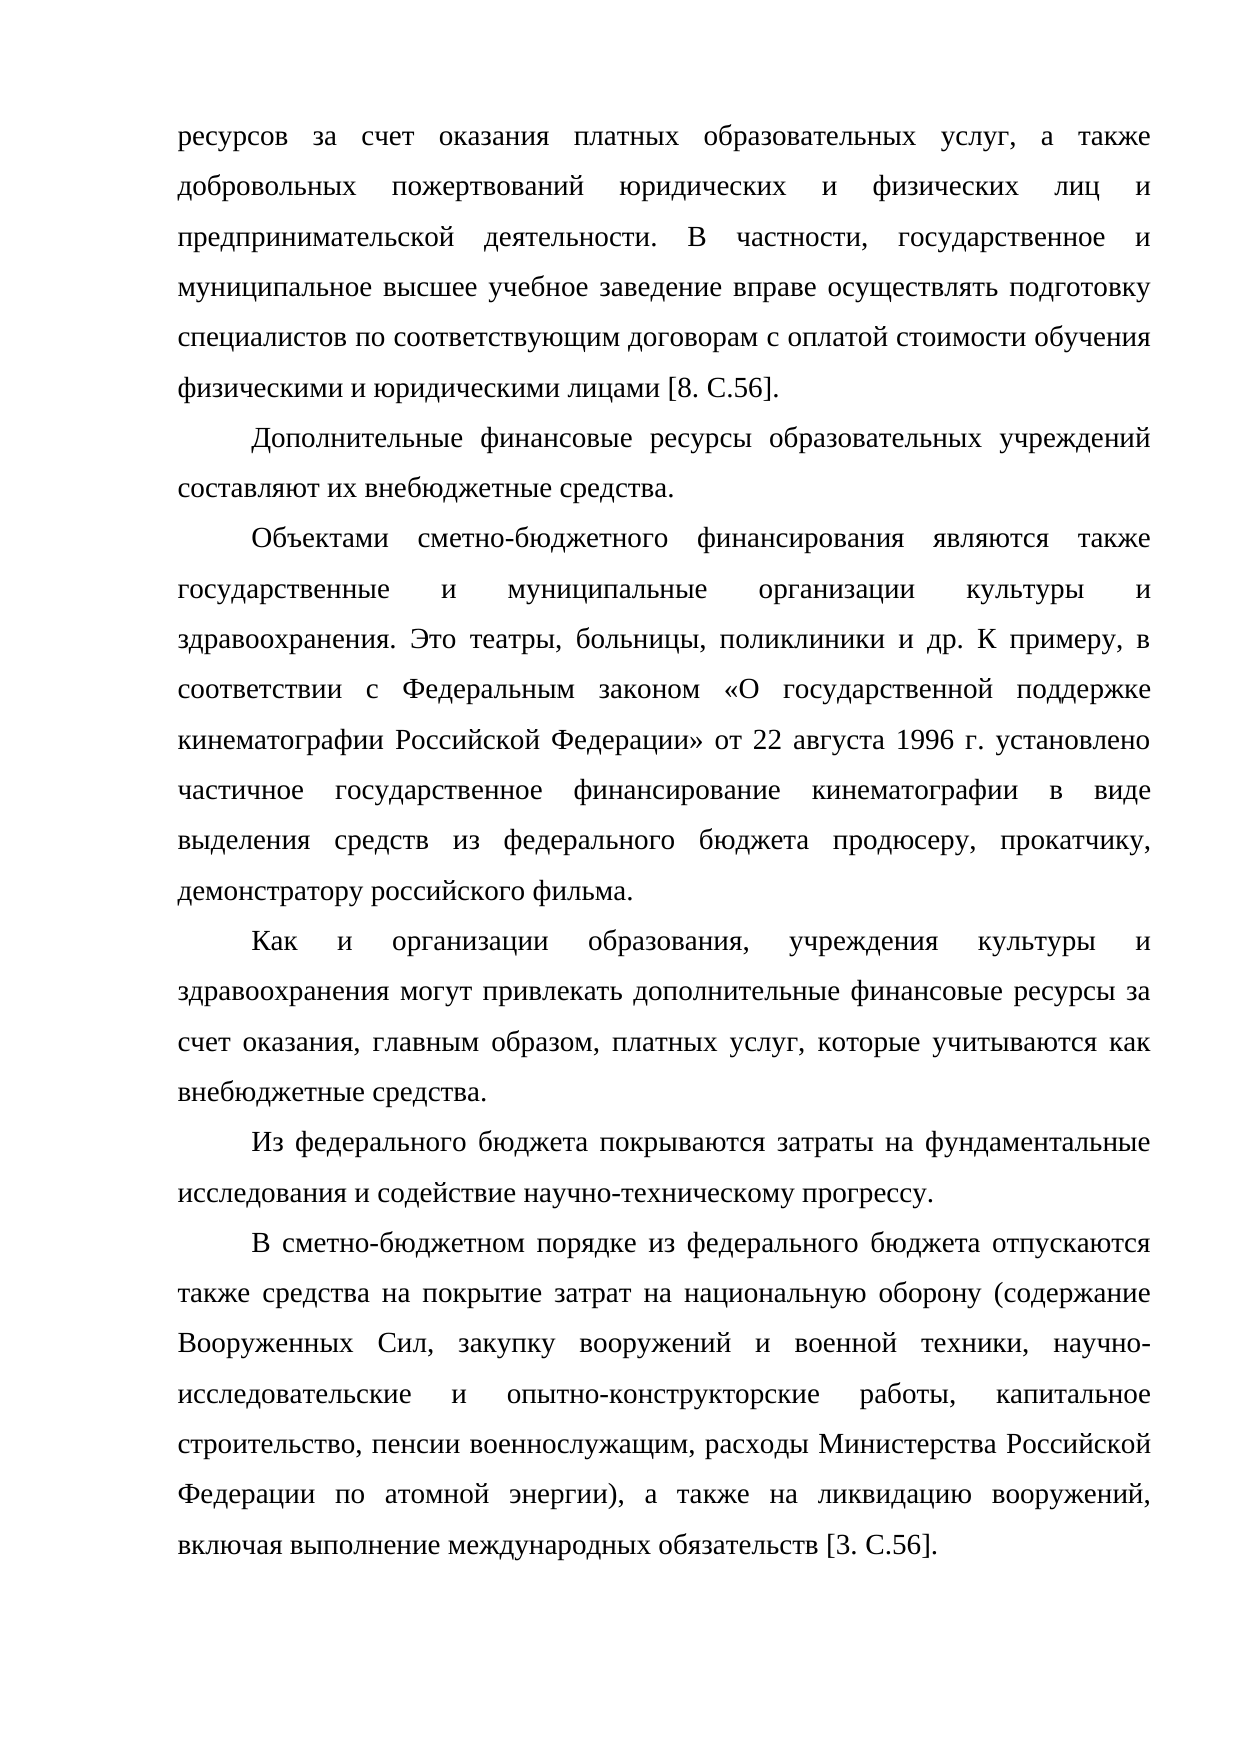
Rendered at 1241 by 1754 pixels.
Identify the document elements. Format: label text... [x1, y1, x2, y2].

text Как и организации образования, учреждения культуры и здравоохранения могут привлекать дополнительные финансовые ресурсы за счет оказания, главным образом, платных услуг, которые учитываются как внебюджетные средства. [177, 923, 1152, 1108]
text Дополнительные финансовые ресурсы образовательных учреждений составляют их внебюджетные средства. [177, 420, 1152, 504]
text Из федерального бюджета покрываются затраты на фундаментальные исследования и содействие научно-техническому прогрессу. [177, 1124, 1152, 1208]
text В сметно-бюджетном порядке из федерального бюджета отпускаются также средства на покрытие затрат на национальную оборону (содержание Вооруженных Сил, закупку вооружений и военной техники, научно-исследовательские и опытно-конструкторские работы, капитальное строительство, пенсии военнослужащим, расходы Министерства Российской Федерации по атомной энергии), а также на ликвидацию вооружений, включая выполнение международных обязательств [3. C.56]. [177, 1225, 1152, 1560]
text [177, 118, 1152, 403]
text Объектами сметно-бюджетного финансирования являются также государственные и муниципальные организации культуры и здравоохранения. Это театры, больницы, поликлиники и др. К примеру, в соответствии с Федеральным законом «О государственной поддержке кинематографии Российской Федерации» от 22 августа . установлено частичное государственное финансирование кинематографии в виде выделения средств из федерального бюджета продюсеру, прокатчику, демонстратору российского фильма. [177, 521, 1152, 906]
